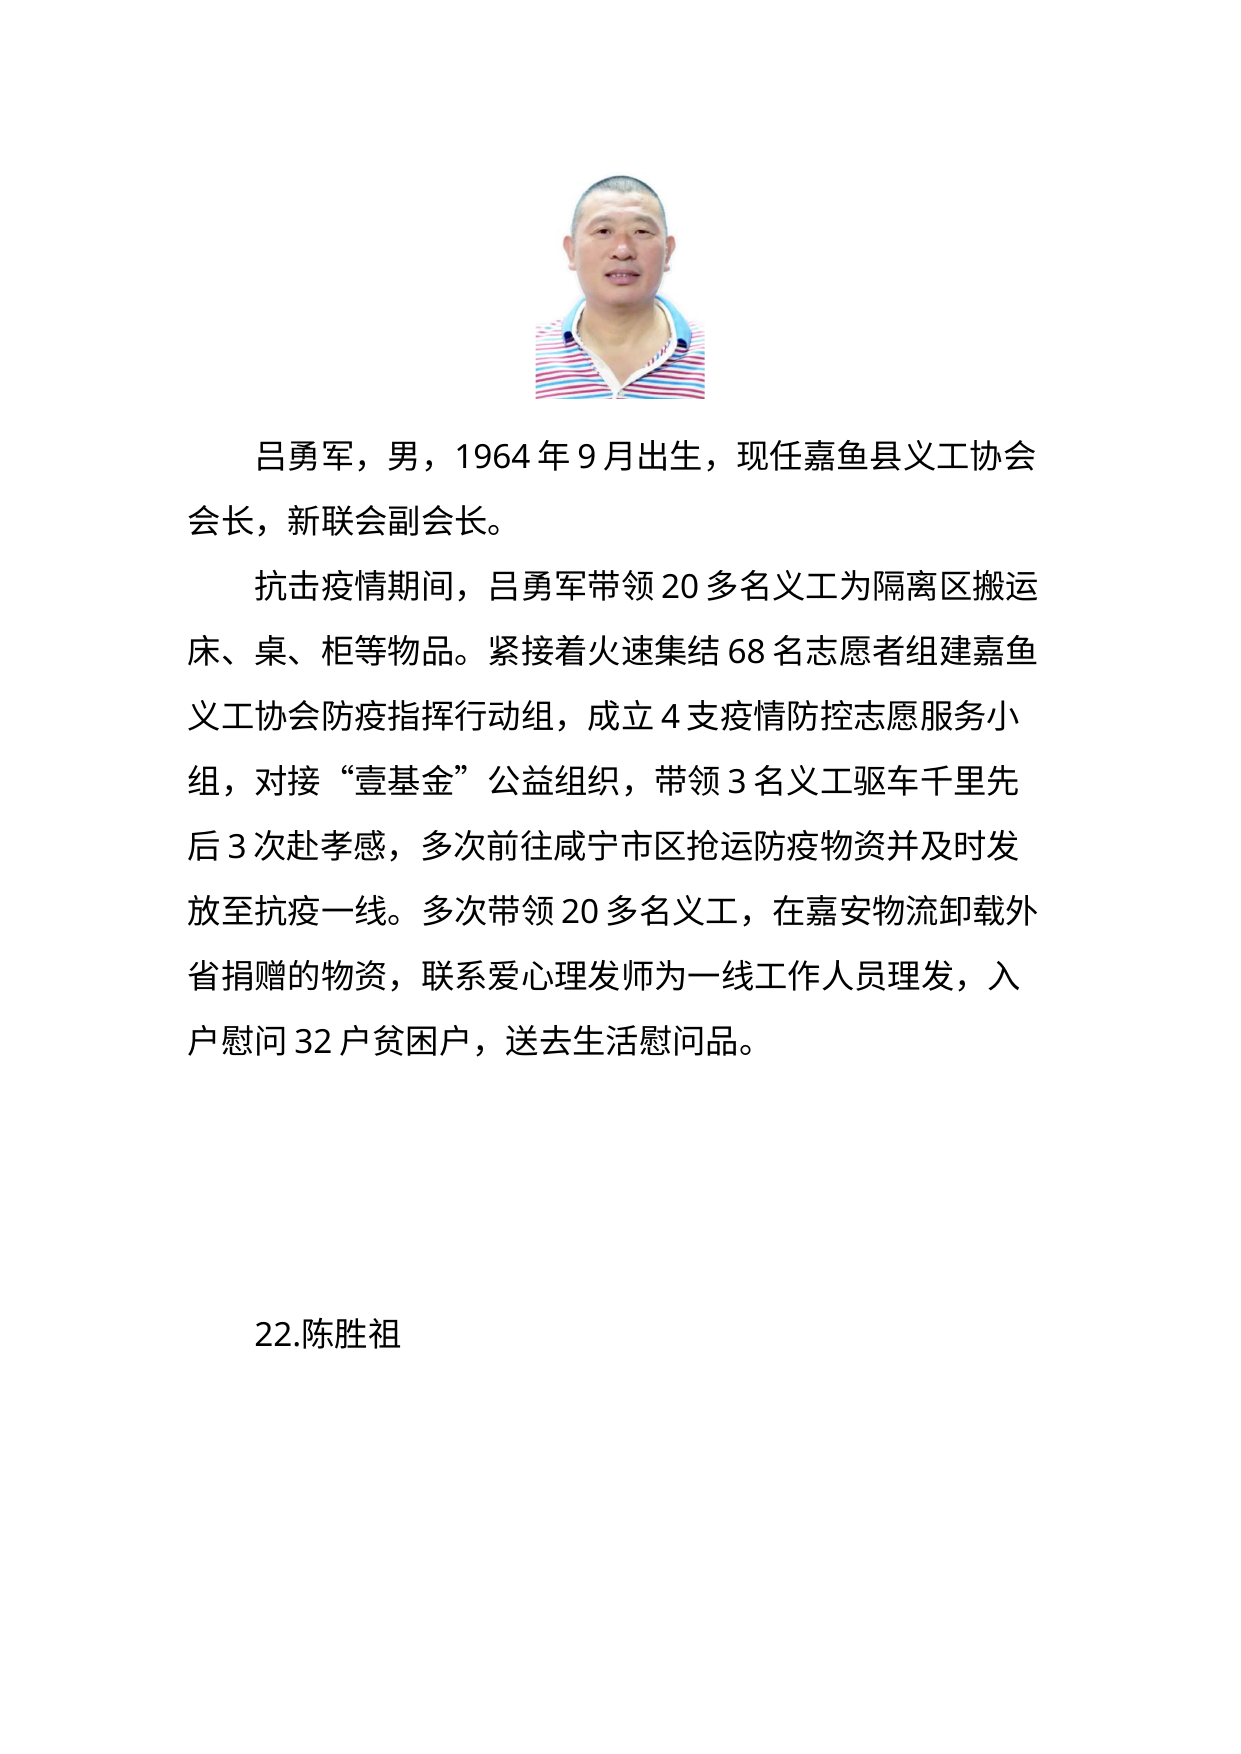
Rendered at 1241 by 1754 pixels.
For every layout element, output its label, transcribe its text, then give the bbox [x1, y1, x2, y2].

text 22.陈胜祖 [187, 1299, 1053, 1364]
text 吕勇军，男，1964年9月出生，现任嘉鱼县义工协会会长，新联会副会长。 [187, 422, 1053, 552]
text 抗击疫情期间，吕勇军带领20多名义工为隔离区搬运床、桌、柜等物品。紧接着火速集结68名志愿者组建嘉鱼义工协会防疫指挥行动组，成立4支疫情防控志愿服务小组，对接“壹基金”公益组织，带领3名义工驱车千里先后3次赴孝感，多次前往咸宁市区抢运防疫物资并及时发放至抗疫一线。多次带领20多名义工，在嘉安物流卸载外省捐赠的物资，联系爱心理发师为一线工作人员理发，入户慰问32户贫困户，送去生活慰问品。 [187, 552, 1053, 1072]
picture [535, 162, 705, 399]
